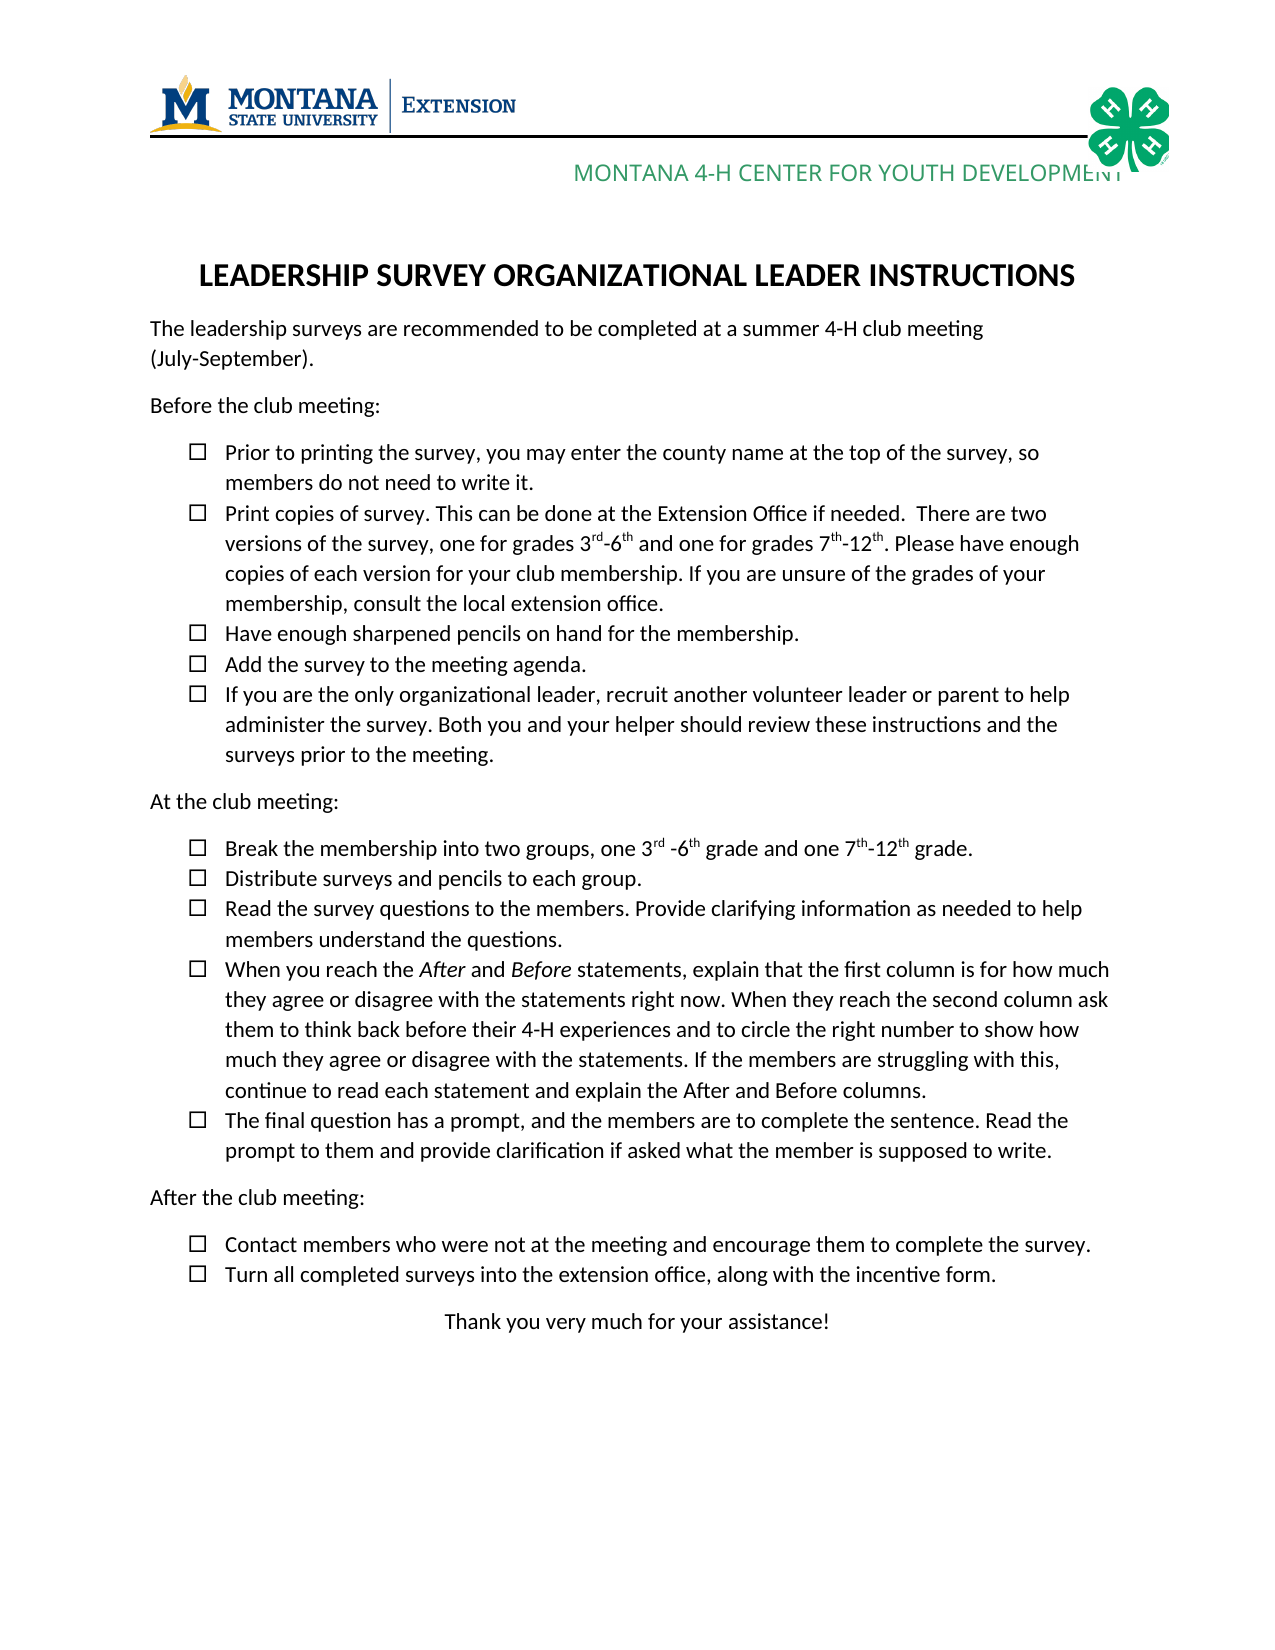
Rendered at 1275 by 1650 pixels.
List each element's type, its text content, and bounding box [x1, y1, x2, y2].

list Prior to printing the survey, you may enter the county name at the top of the survey, so members do not need to write it. [187, 438, 1125, 497]
list Have enough sharpened pencils on hand for the membership. [187, 619, 1125, 648]
list Contact members who were not at the meeting and encourage them to complete the survey. [187, 1230, 1125, 1258]
list Read the survey questions to the members. Provide clarifying information as needed to help members understand the questions. [187, 894, 1125, 953]
list Break the membership into two groups, one 3rd -6th grade and one 7th-12th grade. [187, 834, 1125, 862]
list If you are the only organizational leader, recruit another volunteer leader or parent to help administer the survey. Both you and your helper should review these instructions and the surveys prior to the meeting. [187, 680, 1125, 768]
list The final question has a prompt, and the members are to complete the sentence. Read the prompt to them and provide clarification if asked what the member is supposed to write. [187, 1106, 1125, 1164]
list When you reach the After and Before statements, explain that the first column is for how much they agree or disagree with the statements right now. When they reach the second column ask them to think back before their 4-H experiences and to circle the right number to show how much they agree or disagree with the statements. If the members are struggling with this, continue to read each statement and explain the After and Before columns. [187, 955, 1125, 1104]
text Before the club meeting: [150, 391, 1125, 419]
text After the club meeting: [150, 1183, 1125, 1211]
list Print copies of survey. This can be done at the Extension Office if needed. There are two versions of the survey, one for grades 3rd-6th and one for grades 7th-12th. Please have enough copies of each version for your club membership. If you are unsure of the grades of your membership, consult the local extension office. [187, 499, 1125, 617]
list Turn all completed surveys into the extension office, along with the incentive form. [187, 1260, 1125, 1288]
text Thank you very much for your assistance! [150, 1307, 1125, 1335]
picture [1087, 87, 1169, 172]
text LEADERSHIP SURVEY ORGANIZATIONAL LEADER INSTRUCTIONS [150, 254, 1125, 294]
text At the club meeting: [150, 787, 1125, 815]
list Distribute surveys and pencils to each group. [187, 864, 1125, 892]
text The leadership surveys are recommended to be completed at a summer 4-H club meeting (July-September). [150, 314, 1125, 373]
list Add the survey to the meeting agenda. [187, 650, 1125, 678]
picture [150, 75, 516, 133]
